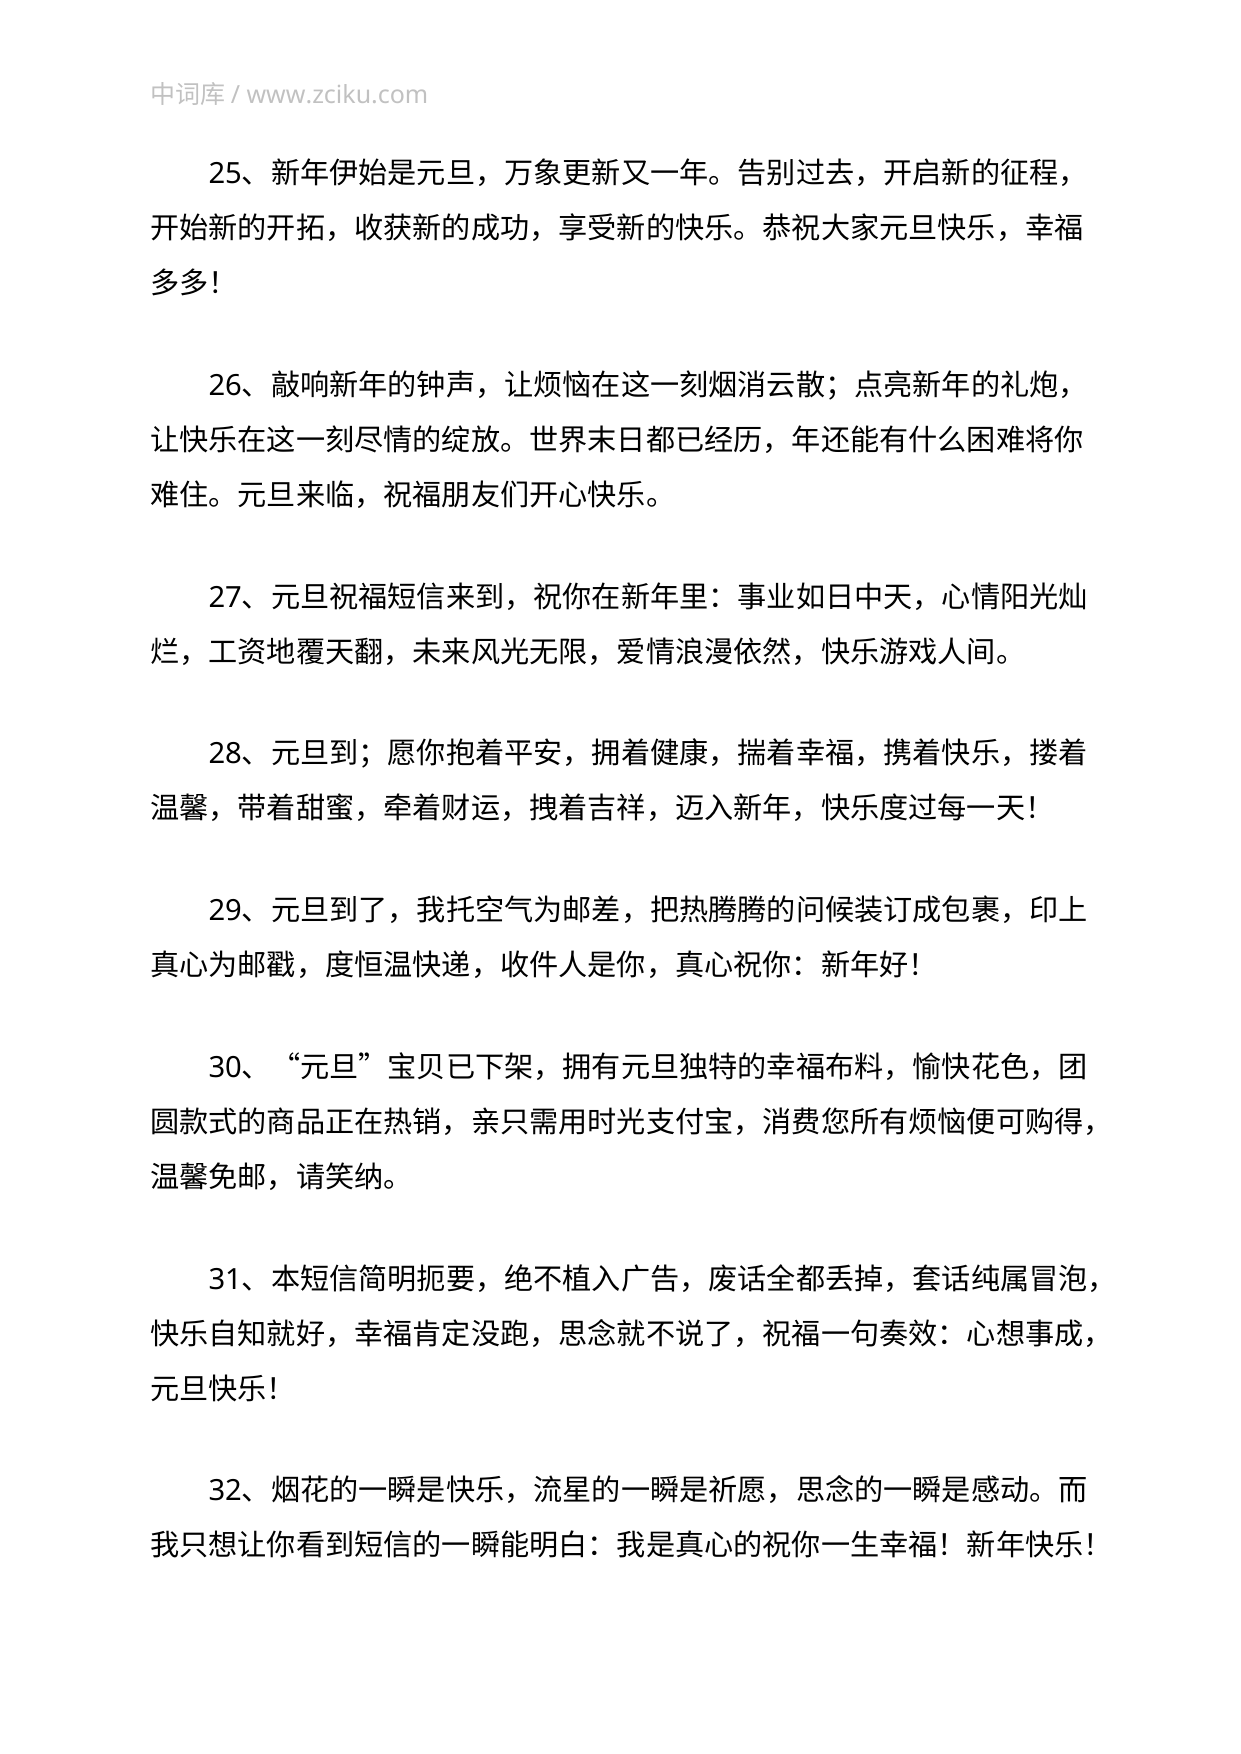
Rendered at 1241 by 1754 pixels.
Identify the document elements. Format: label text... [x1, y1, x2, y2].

text 26、敲响新年的钟声，让烦恼在这一刻烟消云散；点亮新年的礼炮，让快乐在这一刻尽情的绽放。世界末日都已经历，年还能有什么困难将你难住。元旦来临，祝福朋友们开心快乐。 [150, 362, 1090, 514]
text 32、烟花的一瞬是快乐，流星的一瞬是祈愿，思念的一瞬是感动。而我只想让你看到短信的一瞬能明白：我是真心的祝你一生幸福！新年快乐！ [150, 1467, 1090, 1564]
text 25、新年伊始是元旦，万象更新又一年。告别过去，开启新的征程，开始新的开拓，收获新的成功，享受新的快乐。恭祝大家元旦快乐，幸福多多！ [150, 150, 1090, 302]
text 28、元旦到；愿你抱着平安，拥着健康，揣着幸福，携着快乐，搂着温馨，带着甜蜜，牵着财运，拽着吉祥，迈入新年，快乐度过每一天！ [150, 730, 1090, 827]
text 29、元旦到了，我托空气为邮差，把热腾腾的问候装订成包裹，印上真心为邮戳，度恒温快递，收件人是你，真心祝你：新年好！ [150, 887, 1090, 984]
text 27、元旦祝福短信来到，祝你在新年里：事业如日中天，心情阳光灿烂，工资地覆天翻，未来风光无限，爱情浪漫依然，快乐游戏人间。 [150, 573, 1090, 671]
text 30、“元旦”宝贝已下架，拥有元旦独特的幸福布料，愉快花色，团圆款式的商品正在热销，亲只需用时光支付宝，消费您所有烦恼便可购得，温馨免邮，请笑纳。 [150, 1044, 1090, 1196]
text 31、本短信简明扼要，绝不植入广告，废话全都丢掉，套话纯属冒泡，快乐自知就好，幸福肯定没跑，思念就不说了，祝福一句奏效：心想事成，元旦快乐！ [150, 1255, 1090, 1407]
